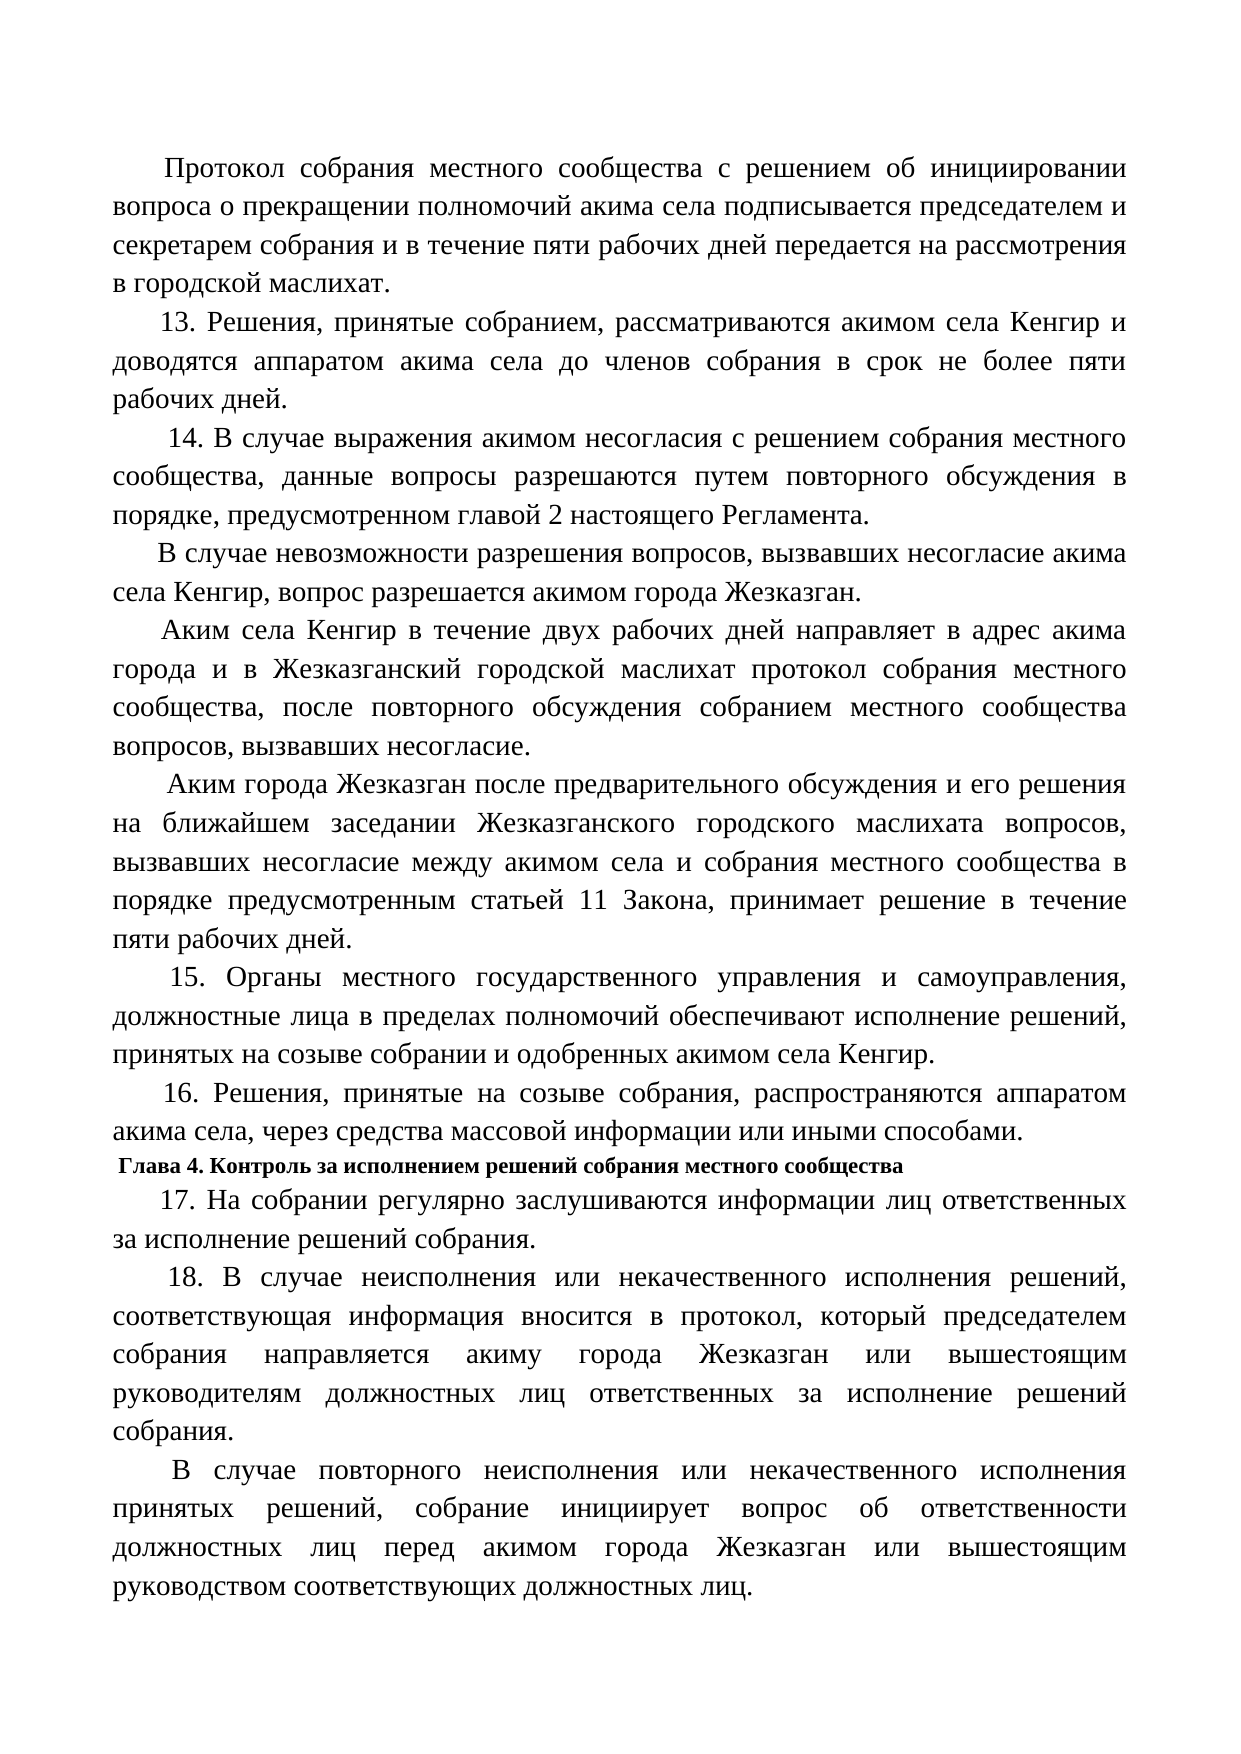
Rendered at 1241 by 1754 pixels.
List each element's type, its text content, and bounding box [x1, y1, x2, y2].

text 17. На собрании регулярно заслушиваются информации лиц ответственных за исполнение решений собрания. [112, 1182, 1128, 1254]
text Аким села Кенгир в течение двух рабочих дней направляет в адрес акима города и в Жезказганский городской маслихат протокол собрания местного сообщества, после повторного обсуждения собранием местного сообщества вопросов, вызвавших несогласие. [112, 612, 1128, 762]
text В случае повторного неисполнения или некачественного исполнения принятых решений, собрание инициирует вопрос об ответственности должностных лиц перед акимом города Жезказган или вышестоящим руководством соответствующих должностных лиц. [112, 1452, 1128, 1601]
text Протокол собрания местного сообщества с решением об инициировании вопроса о прекращении полномочий акима села подписывается председателем и секретарем собрания и в течение пяти рабочих дней передается на рассмотрения в городской маслихат. [112, 150, 1128, 299]
text В случае невозможности разрешения вопросов, вызвавших несогласие акима села Кенгир, вопрос разрешается акимом города Жезказган. [112, 535, 1128, 607]
text 13. Решения, принятые собранием, рассматриваются акимом села Кенгир и доводятся аппаратом акима села до членов собрания в срок не более пяти рабочих дней. [112, 304, 1128, 415]
text 18. В случае неисполнения или некачественного исполнения решений, соответствующая информация вносится в протокол, который председателем собрания направляется акиму города Жезказган или вышестоящим руководителям должностных лиц ответственных за исполнение решений собрания. [112, 1259, 1128, 1447]
text 16. Решения, принятые на созыве собрания, распространяются аппаратом акима села, через средства массовой информации или иными способами. [112, 1075, 1128, 1147]
text Глава 4. Контроль за исполнением решений собрания местного сообщества [112, 1152, 1128, 1178]
text 14. В случае выражения акимом несогласия с решением собрания местного сообщества, данные вопросы разрешаются путем повторного обсуждения в порядке, предусмотренном главой 2 настоящего Регламента. [112, 420, 1128, 530]
text 15. Органы местного государственного управления и самоуправления, должностные лица в пределах полномочий обеспечивают исполнение решений, принятых на созыве собрании и одобренных акимом села Кенгир. [112, 959, 1128, 1070]
text Аким города Жезказган после предварительного обсуждения и его решения на ближайшем заседании Жезказганского городского маслихата вопросов, вызвавших несогласие между акимом села и собрания местного сообщества в порядке предусмотренным статьей 11 Закона, принимает решение в течение пяти рабочих дней. [112, 767, 1128, 954]
